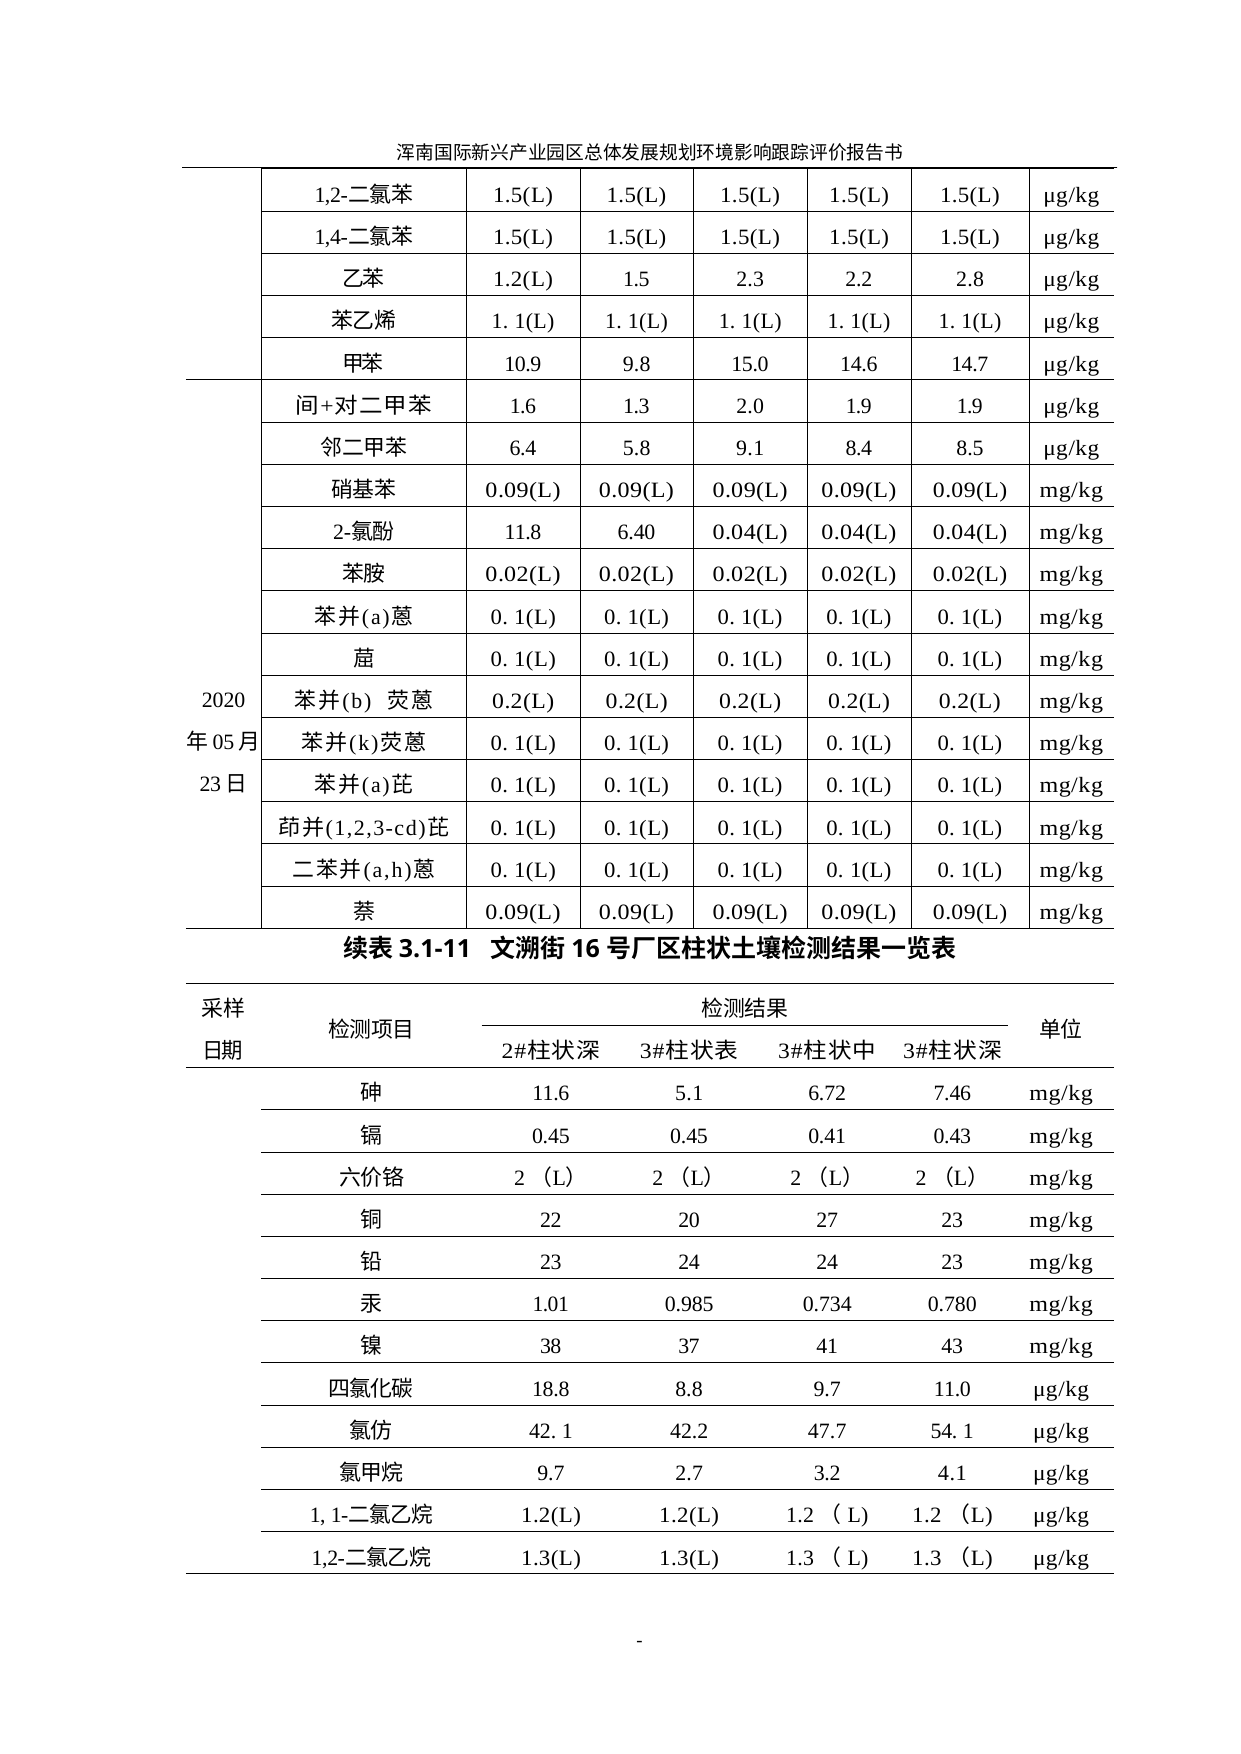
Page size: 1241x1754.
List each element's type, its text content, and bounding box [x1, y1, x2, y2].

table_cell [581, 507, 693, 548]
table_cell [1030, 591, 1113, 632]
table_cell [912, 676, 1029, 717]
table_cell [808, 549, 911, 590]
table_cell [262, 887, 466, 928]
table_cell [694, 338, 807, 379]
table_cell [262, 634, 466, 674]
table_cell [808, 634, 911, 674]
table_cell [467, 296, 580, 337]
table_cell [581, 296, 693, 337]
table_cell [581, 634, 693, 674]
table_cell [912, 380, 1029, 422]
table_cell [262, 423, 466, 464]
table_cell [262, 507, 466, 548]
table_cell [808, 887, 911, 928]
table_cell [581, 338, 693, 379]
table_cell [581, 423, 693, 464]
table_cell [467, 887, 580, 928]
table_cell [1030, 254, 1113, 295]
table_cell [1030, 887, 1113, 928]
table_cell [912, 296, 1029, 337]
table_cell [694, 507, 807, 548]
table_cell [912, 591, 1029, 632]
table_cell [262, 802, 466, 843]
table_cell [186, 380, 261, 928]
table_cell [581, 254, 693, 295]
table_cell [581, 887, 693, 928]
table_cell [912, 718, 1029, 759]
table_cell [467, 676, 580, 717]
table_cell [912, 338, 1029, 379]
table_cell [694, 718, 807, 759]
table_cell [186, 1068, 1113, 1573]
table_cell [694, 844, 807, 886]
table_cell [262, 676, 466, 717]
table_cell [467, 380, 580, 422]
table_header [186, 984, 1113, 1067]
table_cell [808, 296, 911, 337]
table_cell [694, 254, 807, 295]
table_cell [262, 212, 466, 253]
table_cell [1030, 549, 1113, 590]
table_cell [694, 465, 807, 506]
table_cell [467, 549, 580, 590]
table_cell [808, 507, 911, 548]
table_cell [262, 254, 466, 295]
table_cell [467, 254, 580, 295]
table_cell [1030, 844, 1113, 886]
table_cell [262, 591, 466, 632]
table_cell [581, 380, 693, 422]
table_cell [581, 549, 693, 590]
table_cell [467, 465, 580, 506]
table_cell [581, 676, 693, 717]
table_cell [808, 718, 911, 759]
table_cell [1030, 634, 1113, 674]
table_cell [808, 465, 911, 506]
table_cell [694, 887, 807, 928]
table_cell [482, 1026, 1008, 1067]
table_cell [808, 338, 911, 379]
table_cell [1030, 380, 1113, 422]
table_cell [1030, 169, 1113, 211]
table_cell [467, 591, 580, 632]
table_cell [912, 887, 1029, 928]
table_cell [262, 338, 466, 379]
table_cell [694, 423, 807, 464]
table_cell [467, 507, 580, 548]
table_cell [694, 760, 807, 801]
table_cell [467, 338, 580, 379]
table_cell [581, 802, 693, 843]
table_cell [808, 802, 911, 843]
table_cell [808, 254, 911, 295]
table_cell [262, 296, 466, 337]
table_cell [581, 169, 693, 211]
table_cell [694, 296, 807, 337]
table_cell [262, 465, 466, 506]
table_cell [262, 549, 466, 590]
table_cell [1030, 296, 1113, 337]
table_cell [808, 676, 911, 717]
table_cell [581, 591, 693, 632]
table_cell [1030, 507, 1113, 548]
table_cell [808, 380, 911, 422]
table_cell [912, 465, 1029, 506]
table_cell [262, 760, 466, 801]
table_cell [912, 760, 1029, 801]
text 续表 3.1-11 文溯街 16 号厂区柱状土壤检测结果一览表 [182, 928, 1117, 964]
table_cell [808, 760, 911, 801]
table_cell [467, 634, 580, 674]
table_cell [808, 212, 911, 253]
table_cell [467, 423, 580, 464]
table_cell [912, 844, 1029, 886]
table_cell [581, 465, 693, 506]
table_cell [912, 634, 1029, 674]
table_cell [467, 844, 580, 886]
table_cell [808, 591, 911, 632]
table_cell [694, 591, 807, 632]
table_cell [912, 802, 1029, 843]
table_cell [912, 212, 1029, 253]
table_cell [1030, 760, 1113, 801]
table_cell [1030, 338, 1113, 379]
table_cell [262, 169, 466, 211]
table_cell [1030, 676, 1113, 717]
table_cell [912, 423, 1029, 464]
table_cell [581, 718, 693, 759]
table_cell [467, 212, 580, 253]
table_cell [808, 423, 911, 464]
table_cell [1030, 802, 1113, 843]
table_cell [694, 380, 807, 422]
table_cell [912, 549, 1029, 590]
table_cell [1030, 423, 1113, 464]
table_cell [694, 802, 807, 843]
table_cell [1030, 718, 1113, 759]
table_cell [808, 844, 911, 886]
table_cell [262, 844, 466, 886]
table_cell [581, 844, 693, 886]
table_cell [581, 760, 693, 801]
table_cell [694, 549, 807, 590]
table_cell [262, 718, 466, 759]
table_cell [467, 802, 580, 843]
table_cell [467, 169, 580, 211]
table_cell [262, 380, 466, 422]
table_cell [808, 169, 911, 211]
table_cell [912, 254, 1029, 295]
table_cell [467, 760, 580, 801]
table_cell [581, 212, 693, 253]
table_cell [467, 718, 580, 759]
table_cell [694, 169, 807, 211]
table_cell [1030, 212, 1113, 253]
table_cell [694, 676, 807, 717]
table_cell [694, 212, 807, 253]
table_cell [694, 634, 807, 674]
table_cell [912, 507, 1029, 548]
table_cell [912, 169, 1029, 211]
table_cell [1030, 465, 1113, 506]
